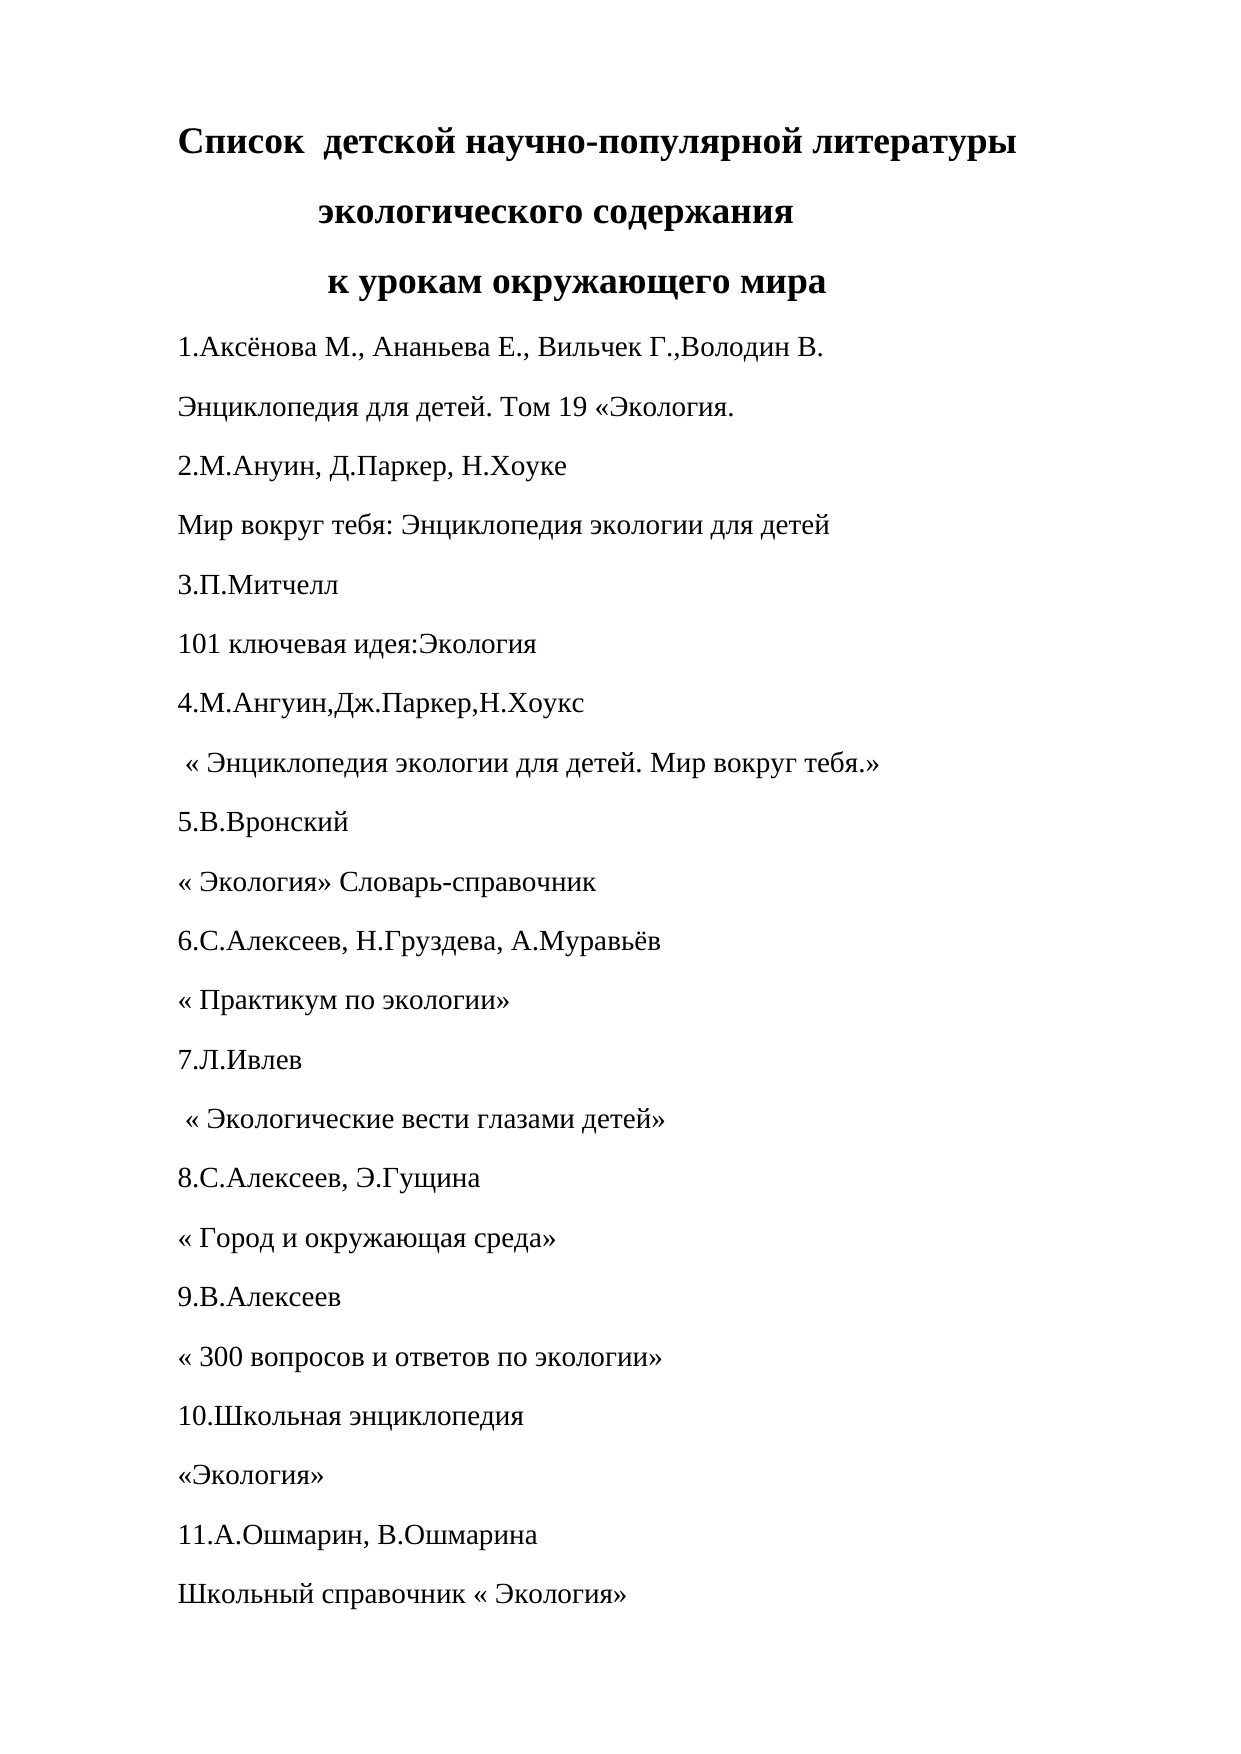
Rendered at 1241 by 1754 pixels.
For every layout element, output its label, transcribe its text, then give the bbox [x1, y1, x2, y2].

text 101 ключевая идея:Экология [177, 626, 1152, 660]
text 8.С.Алексеев, Э.Гущина [177, 1161, 1152, 1194]
text « Экология» Словарь-справочник [177, 864, 1152, 897]
text Мир вокруг тебя: Энциклопедия экологии для детей [177, 507, 1152, 541]
text 7.Л.Ивлев [177, 1042, 1152, 1075]
text « 300 вопросов и ответов по экологии» [177, 1339, 1152, 1372]
text 3.П.Митчелл [177, 567, 1152, 600]
text « Город и окружающая среда» [177, 1220, 1152, 1253]
text « Практикум по экологии» [177, 982, 1152, 1016]
text экологического содержания [177, 188, 1152, 232]
text « Экологические вести глазами детей» [177, 1101, 1152, 1135]
text 4.М.Ангуин,Дж.Паркер,Н.Хоукс [177, 686, 1152, 719]
text 2.М.Ануин, Д.Паркер, Н.Хоуке [177, 448, 1152, 482]
text 9.В.Алексеев [177, 1279, 1152, 1313]
text Школьный справочник « Экология» [177, 1576, 1152, 1610]
text Энциклопедия для детей. Том 19 «Экология. [177, 389, 1152, 422]
text « Энциклопедия экологии для детей. Мир вокруг тебя.» [177, 745, 1152, 778]
text 11.А.Ошмарин, В.Ошмарина [177, 1517, 1152, 1550]
text 6.С.Алексеев, Н.Груздева, А.Муравьёв [177, 923, 1152, 957]
text 10.Школьная энциклопедия [177, 1398, 1152, 1432]
text 1.Аксёнова М., Ананьева Е., Вильчек Г.,Володин В. [177, 329, 1152, 363]
text Список детской научно-популярной литературы [177, 118, 1152, 161]
text «Экология» [177, 1457, 1152, 1491]
text к урокам окружающего мира [177, 259, 1152, 302]
text 5.В.Вронский [177, 804, 1152, 838]
